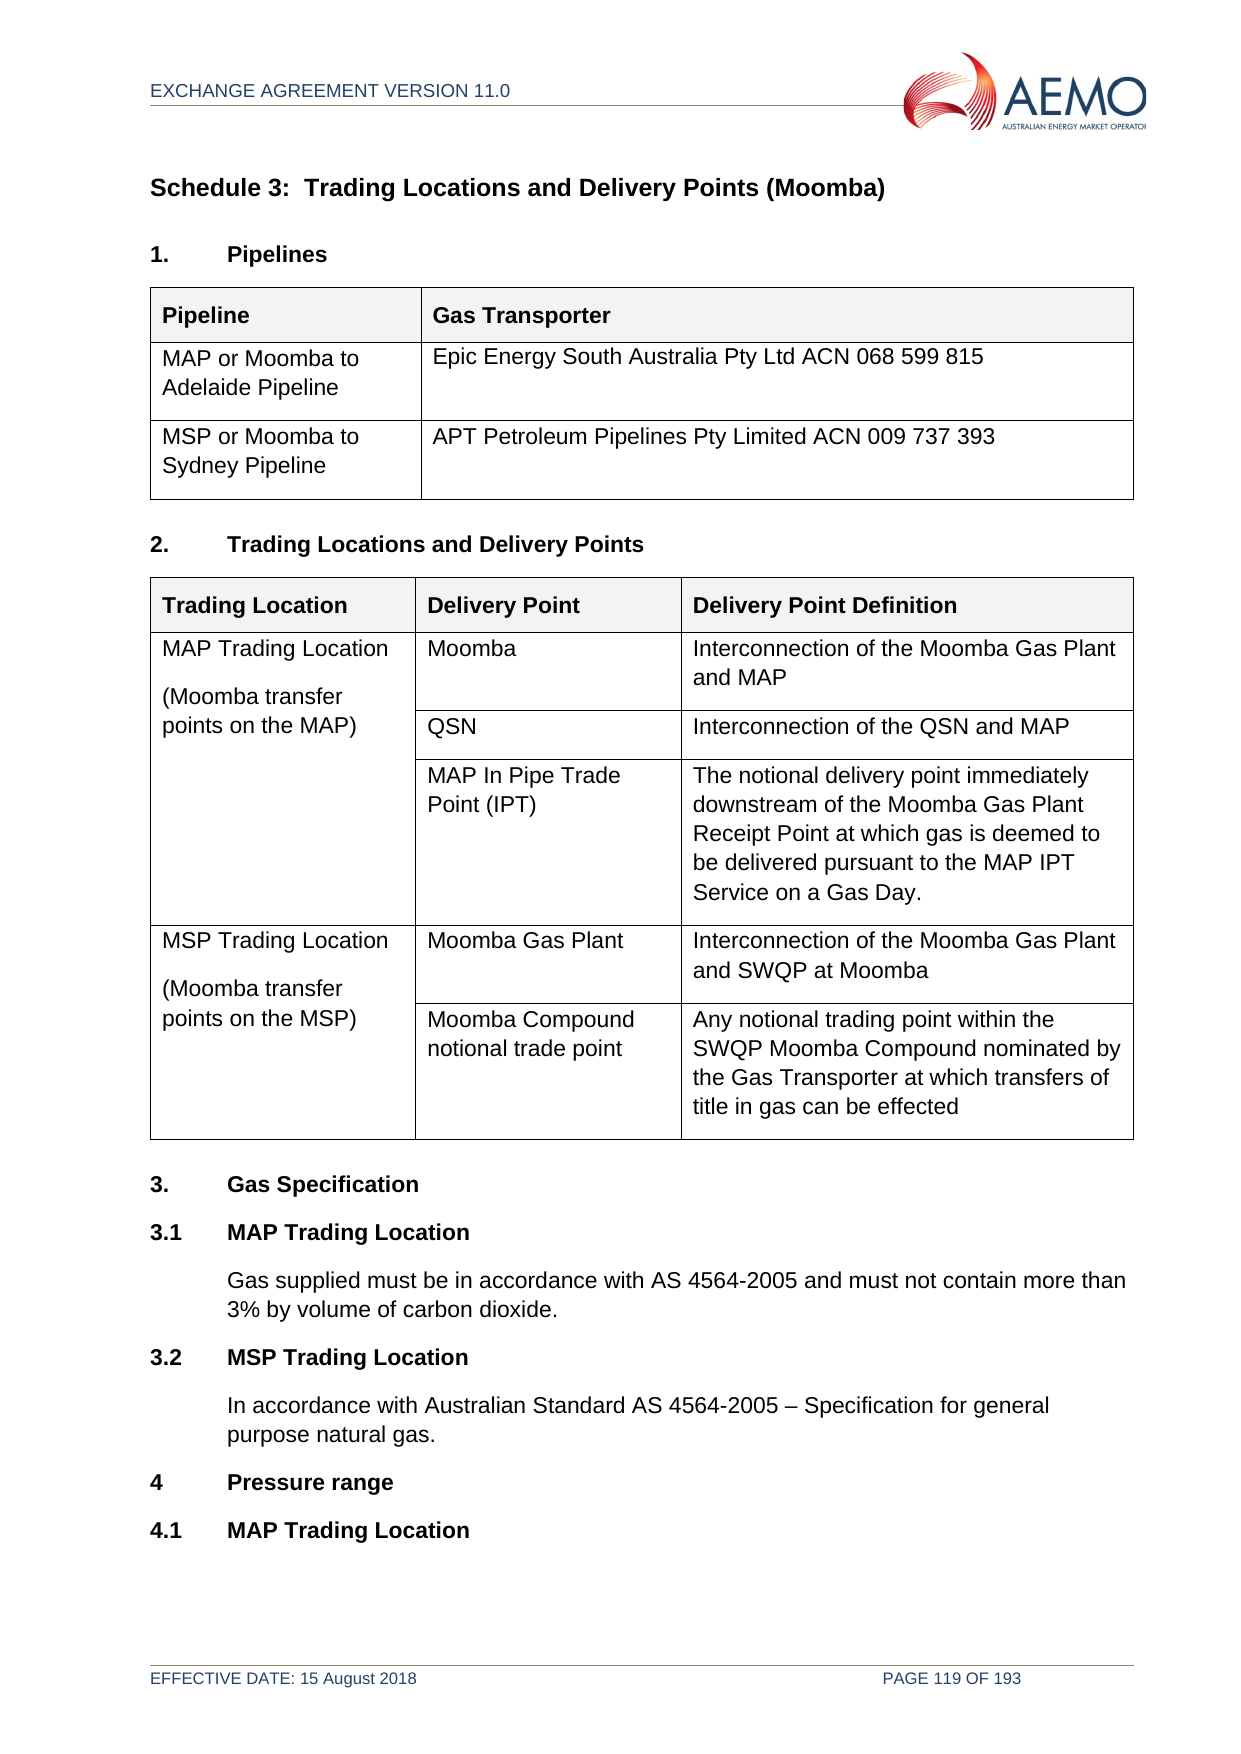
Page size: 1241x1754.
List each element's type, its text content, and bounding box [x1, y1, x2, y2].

table_cell Interconnection of the Moomba Gas Plant and SWQP at Moomba [682, 926, 1133, 1003]
text 3.2 MSP Trading Location [150, 1342, 1134, 1371]
table_cell MAP Trading Location (Moomba transfer points on the MAP) [151, 633, 415, 924]
text In accordance with Australian Standard AS 4564-2005 – Specification for general purpose natural gas. [227, 1390, 1134, 1448]
table_cell Interconnection of the QSN and MAP [682, 711, 1133, 759]
table_cell Epic Energy South Australia Pty Ltd ACN 068 599 815 [422, 343, 1133, 420]
text Gas supplied must be in accordance with AS 4564-2005 and must not contain more than 3% by volume of carbon dioxide. [227, 1265, 1134, 1323]
table_header Delivery Point Definition [682, 578, 1133, 632]
table_cell Interconnection of the Moomba Gas Plant and MAP [682, 633, 1133, 710]
table_cell Moomba Compound notional trade point [416, 1004, 681, 1139]
table_cell Any notional trading point within the SWQP Moomba Compound nominated by the Gas Transporter at which transfers of title in gas can be effected [682, 1004, 1133, 1139]
table_header Pipeline [151, 288, 421, 342]
table_cell MAP In Pipe Trade Point (IPT) [416, 760, 681, 924]
text 1. Pipelines [150, 239, 1134, 268]
text 2. Trading Locations and Delivery Points [150, 500, 1134, 558]
table_cell MAP or Moomba to Adelaide Pipeline [151, 343, 421, 420]
table_cell MSP Trading Location (Moomba transfer points on the MSP) [151, 926, 415, 1139]
table_cell APT Petroleum Pipelines Pty Limited ACN 009 737 393 [422, 421, 1133, 498]
table_cell QSN [416, 711, 681, 759]
subtitle Schedule 3: Trading Locations and Delivery Points (Moomba) [150, 173, 1134, 202]
table_cell MSP or Moomba to Sydney Pipeline [151, 421, 421, 498]
table_cell Moomba [416, 633, 681, 710]
picture [902, 51, 1146, 130]
table_header Trading Location [151, 578, 415, 632]
table_header Gas Transporter [422, 288, 1133, 342]
text 4 Pressure range [150, 1467, 1134, 1496]
text 3.1 MAP Trading Location [150, 1217, 1134, 1246]
text 4.1 MAP Trading Location [150, 1515, 1134, 1544]
table_header Delivery Point [416, 578, 681, 632]
table_cell The notional delivery point immediately downstream of the Moomba Gas Plant Receipt Point at which gas is deemed to be delivered pursuant to the MAP IPT Service on a Gas Day. [682, 760, 1133, 924]
table_cell Moomba Gas Plant [416, 926, 681, 1003]
text 3. Gas Specification [150, 1140, 1134, 1198]
